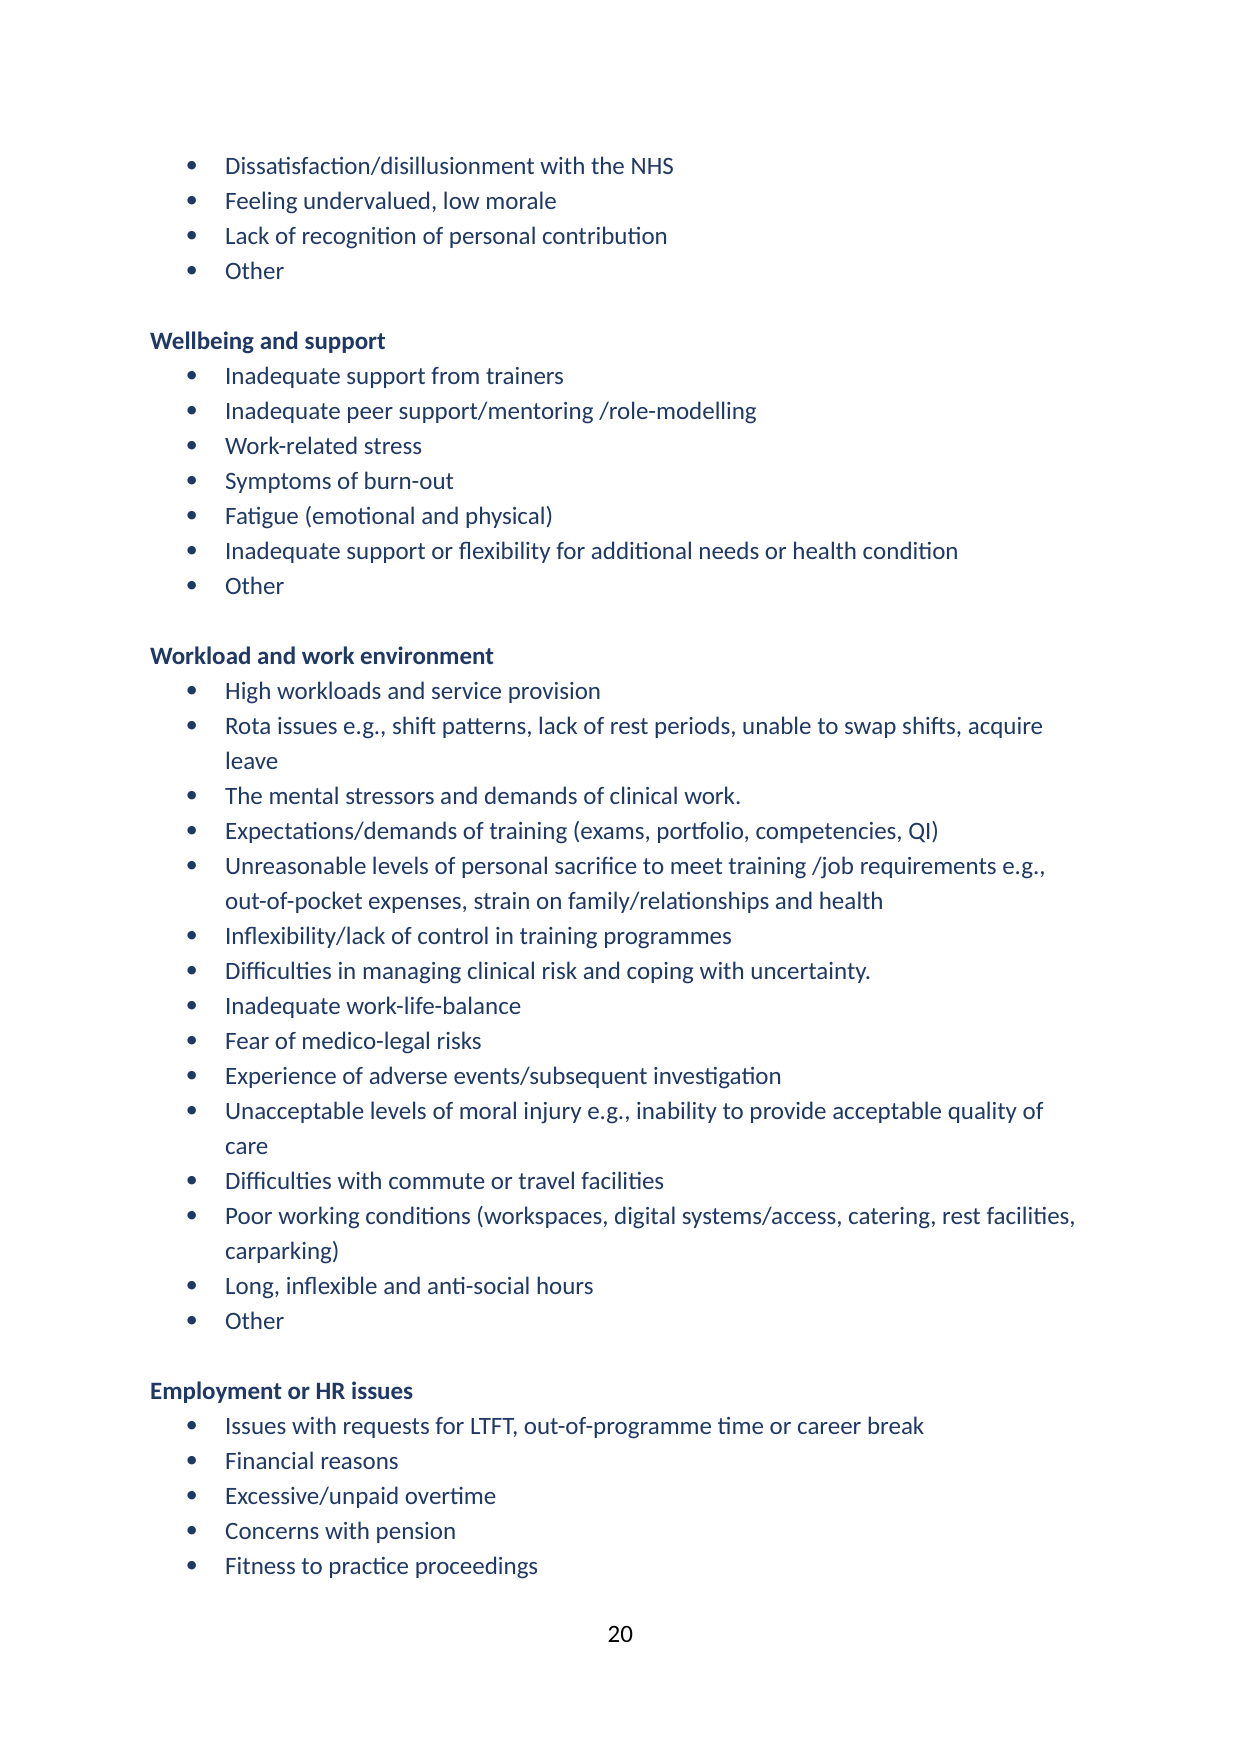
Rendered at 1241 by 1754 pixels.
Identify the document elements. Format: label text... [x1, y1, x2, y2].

list Experience of adverse events/subsequent investigation [187, 1060, 1090, 1091]
list Excessive/unpaid overtime [187, 1480, 1090, 1511]
text Wellbeing and support [150, 325, 1090, 356]
list The mental stressors and demands of clinical work. [187, 780, 1090, 811]
list Inadequate peer support/mentoring /role-modelling [187, 395, 1090, 426]
list Fear of medico-legal risks [187, 1025, 1090, 1056]
list Rota issues e.g., shift patterns, lack of rest periods, unable to swap shifts, acquire leave [187, 710, 1090, 776]
list Dissatisfaction/disillusionment with the NHS [187, 150, 1090, 181]
list Difficulties with commute or travel facilities [187, 1165, 1090, 1196]
list Lack of recognition of personal contribution [187, 220, 1090, 251]
list Inadequate support from trainers [187, 360, 1090, 391]
list Inadequate work-life-balance [187, 990, 1090, 1021]
list Work-related stress [187, 430, 1090, 461]
list Inflexibility/lack of control in training programmes [187, 920, 1090, 951]
list Financial reasons [187, 1445, 1090, 1476]
list Long, inflexible and anti-social hours [187, 1270, 1090, 1301]
list Fatigue (emotional and physical) [187, 500, 1090, 531]
list Other [187, 1305, 1090, 1336]
list Difficulties in managing clinical risk and coping with uncertainty. [187, 955, 1090, 986]
text Employment or HR issues [150, 1375, 1090, 1406]
list Concerns with pension [187, 1515, 1090, 1546]
list Other [187, 570, 1090, 601]
list Poor working conditions (workspaces, digital systems/access, catering, rest facilities, carparking) [187, 1200, 1090, 1266]
text Workload and work environment [150, 640, 1090, 671]
list Unacceptable levels of moral injury e.g., inability to provide acceptable quality of care [187, 1095, 1090, 1161]
list Fitness to practice proceedings [187, 1550, 1090, 1581]
list Inadequate support or flexibility for additional needs or health condition [187, 535, 1090, 566]
list Feeling undervalued, low morale [187, 185, 1090, 216]
list Issues with requests for LTFT, out-of-programme time or career break [187, 1410, 1090, 1441]
list Other [187, 255, 1090, 286]
list High workloads and service provision [187, 675, 1090, 706]
list Symptoms of burn-out [187, 465, 1090, 496]
list Unreasonable levels of personal sacrifice to meet training /job requirements e.g., out-of-pocket expenses, strain on family/relationships and health [187, 850, 1090, 916]
list Expectations/demands of training (exams, portfolio, competencies, QI) [187, 815, 1090, 846]
